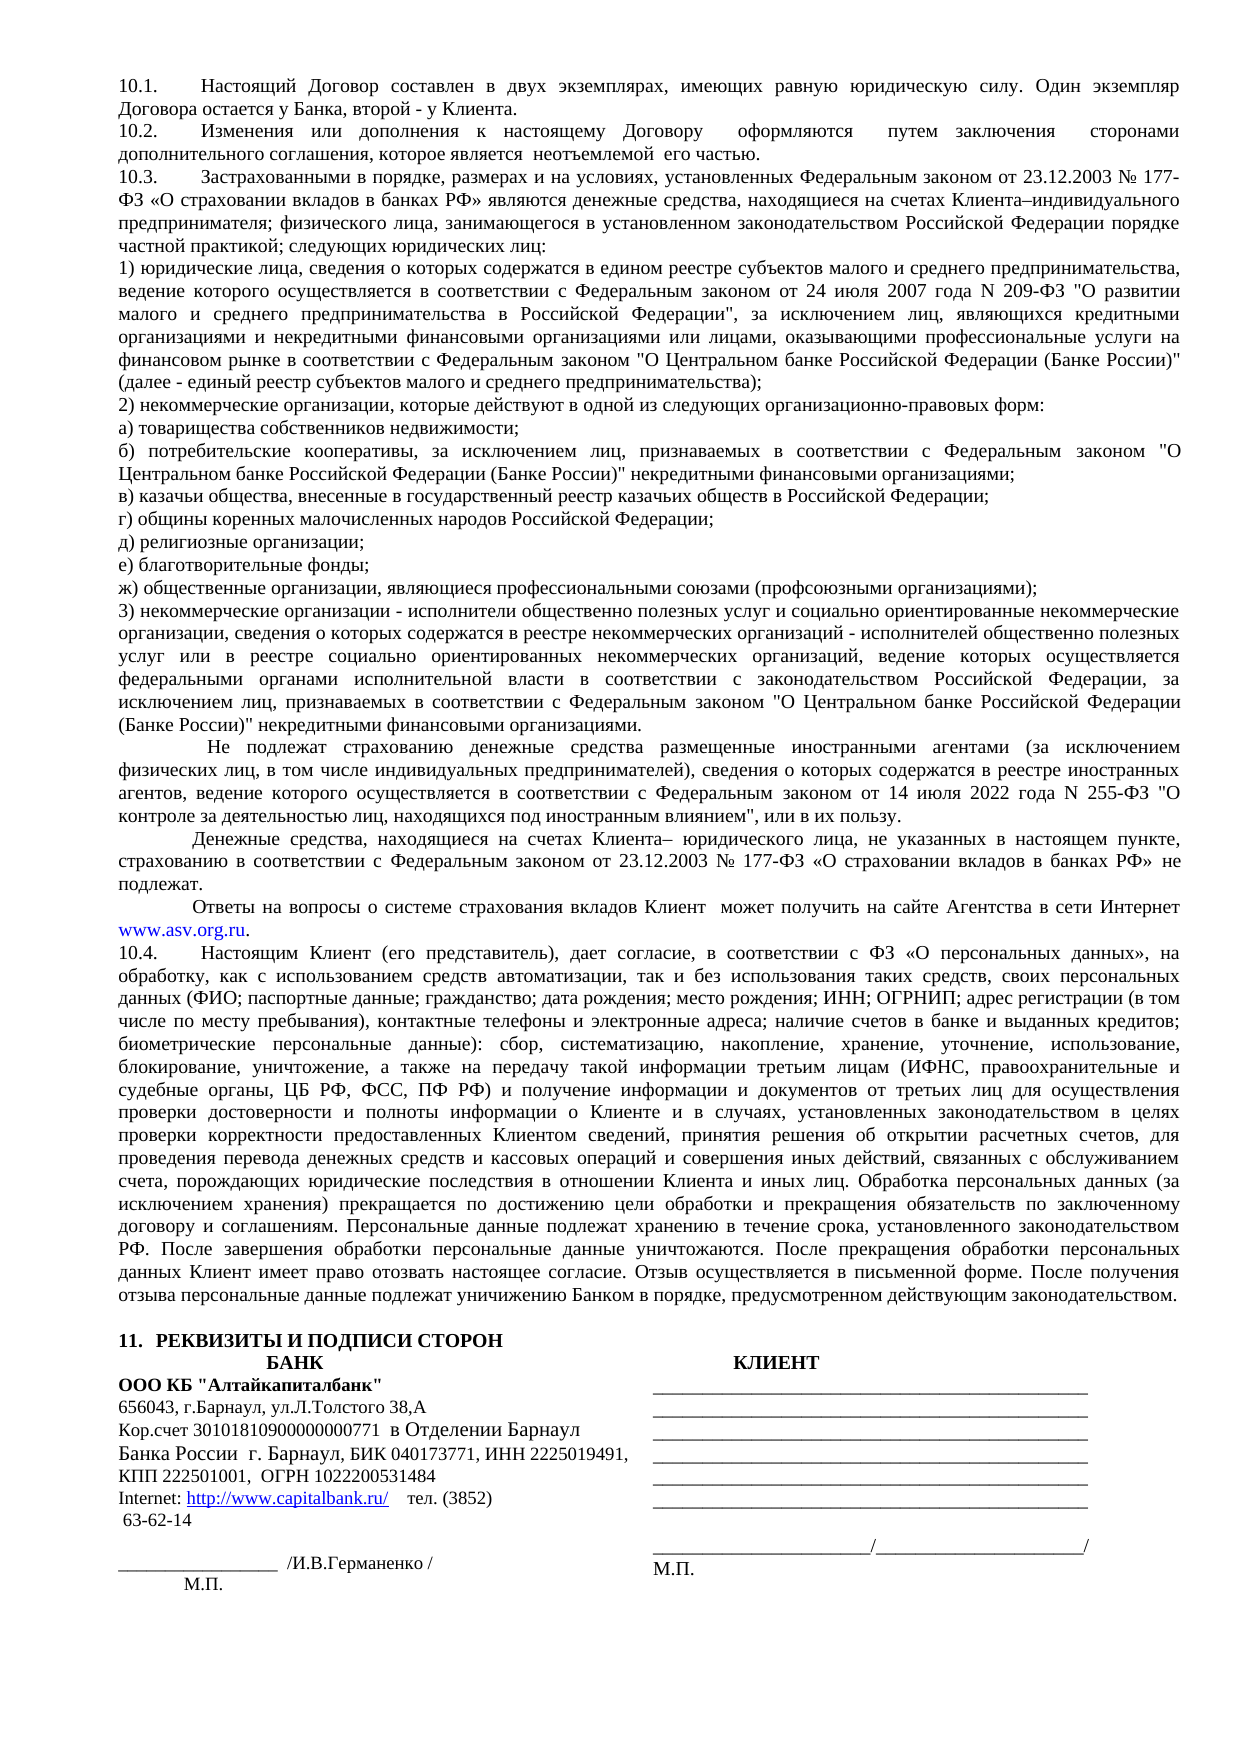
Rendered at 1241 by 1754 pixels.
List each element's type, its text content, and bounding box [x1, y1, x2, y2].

list 1) юридические лица, сведения о которых содержатся в едином реестре субъектов малого и среднего предпринимательства, ведение которого осуществляется в соответствии с Федеральным законом от 24 июля 2007 года N 209-ФЗ "О развитии малого и среднего предпринимательства в Российской Федерации", за исключением лиц, являющихся кредитными организациями и некредитными финансовыми организациями или лицами, оказывающими профессиональные услуги на финансовом рынке в соответствии с Федеральным законом "О Центральном банке Российской Федерации (Банке России)" (далее - единый реестр субъектов малого и среднего предпринимательства); [118, 256, 1181, 393]
table_header ООО КБ "Алтайкапиталбанк" .Барнаул, ул.Л.Толстого 38,А Кор.счет 30101810900000000771 в Отделении Барнаул Банка России г. Барнаул, БИК 040173771, ИНН 2225019491, КПП 222501001, ОГРН 1022200531484 Internet: http://www.capitalbank.ru/ тел. (3852) 63-62-14 _________________ /И.В.Германенко / М.П. [107, 1374, 642, 1595]
text Застрахованными в порядке, размерах и на условиях, установленных Федеральным законом от 23.12.2003 № 177-ФЗ «О страховании вкладов в банках РФ» являются денежные средства, находящиеся на счетах Клиента–индивидуального предпринимателя; физического лица, занимающегося в установленном законодательством Российской Федерации порядке частной практикой; следующих юридических лиц: [118, 165, 1181, 256]
list а) товарищества собственников недвижимости; [118, 416, 1181, 439]
list Изменения или дополнения к настоящему Договору оформляются путем заключения сторонами дополнительного соглашения, которое является неотъемлемой его частью. [118, 119, 1181, 165]
table_header ____________________________________________ ____________________________________________ ____________________________________________ ____________________________________________ ____________________________________________ ____________________________________________ ______________________/_____________________/ М.П. [642, 1374, 1192, 1595]
list б) потребительские кооперативы, за исключением лиц, признаваемых в соответствии с Федеральным законом "О Центральном банке Российской Федерации (Банке России)" некредитными финансовыми организациями; [118, 439, 1181, 484]
list РЕКВИЗИТЫ И ПОДПИСИ СТОРОН [118, 1328, 1181, 1351]
list 3) некоммерческие организации - исполнители общественно полезных услуг и социально ориентированные некоммерческие организации, сведения о которых содержатся в реестре некоммерческих организаций - исполнителей общественно полезных услуг или в реестре социально ориентированных некоммерческих организаций, ведение которых осуществляется федеральными органами исполнительной власти в соответствии с законодательством Российской Федерации, за исключением лиц, признаваемых в соответствии с Федеральным законом "О Центральном банке Российской Федерации (Банке России)" некредитными финансовыми организациями. [118, 598, 1181, 735]
text Денежные средства, находящиеся на счетах Клиента– юридического лица, не указанных в настоящем пункте, страхованию в соответствии с Федеральным законом от 23.12.2003 № 177-ФЗ «О страховании вкладов в банках РФ» не подлежат. [118, 827, 1181, 895]
list Настоящим Клиент (его представитель), дает согласие, в соответствии с ФЗ «О персональных данных», на обработку, как с использованием средств автоматизации, так и без использования таких средств, своих персональных данных (ФИО; паспортные данные; гражданство; дата рождения; место рождения; ИНН; ОГРНИП; адрес регистрации (в том числе по месту пребывания), контактные телефоны и электронные адреса; наличие счетов в банке и выданных кредитов; биометрические персональные данные): сбор, систематизацию, накопление, хранение, уточнение, использование, блокирование, уничтожение, а также на передачу такой информации третьим лицам (ИФНС, правоохранительные и судебные органы, ЦБ РФ, ФСС, ПФ РФ) и получение информации и документов от третьих лиц для осуществления проверки достоверности и полноты информации о Клиенте и в случаях, установленных законодательством в целях проверки корректности предоставленных Клиентом сведений, принятия решения об открытии расчетных счетов, для проведения перевода денежных средств и кассовых операций и совершения иных действий, связанных с обслуживанием счета, порождающих юридические последствия в отношении Клиента и иных лиц. Обработка персональных данных (за исключением хранения) прекращается по достижению цели обработки и прекращения обязательств по заключенному договору и соглашениям. Персональные данные подлежат хранению в течение срока, установленного законодательством РФ. После завершения обработки персональные данные уничтожаются. После прекращения обработки персональных данных Клиент имеет право отозвать настоящее согласие. Отзыв осуществляется в письменной форме. После получения отзыва персональные данные подлежат уничижению Банком в порядке, предусмотренном действующим законодательством. [118, 941, 1181, 1306]
list д) религиозные организации; [118, 530, 1181, 553]
list ж) общественные организации, являющиеся профессиональными союзами (профсоюзными организациями); [118, 576, 1181, 598]
list г) общины коренных малочисленных народов Российской Федерации; [118, 507, 1181, 530]
list е) благотворительные фонды; [118, 553, 1181, 576]
text БАНК КЛИЕНТ [118, 1351, 1181, 1374]
list 2) некоммерческие организации, которые действуют в одной из следующих организационно-правовых форм: [118, 393, 1181, 416]
list Ответы на вопросы о системе страхования вкладов Клиент может получить на сайте Агентства в сети Интернет www.asv.org.ru. [118, 895, 1181, 941]
list в) казачьи общества, внесенные в государственный реестр казачьих обществ в Российской Федерации; [118, 484, 1181, 507]
list Настоящий Договор составлен в двух экземплярах, имеющих равную юридическую силу. Один экземпляр Договора остается у Банка, второй - у Клиента. [118, 74, 1181, 119]
text Не подлежат страхованию денежные средства размещенные иностранными агентами (за исключением физических лиц, в том числе индивидуальных предпринимателей), сведения о которых содержатся в реестре иностранных агентов, ведение которого осуществляется в соответствии с Федеральным законом от 14 июля 2022 года N 255-ФЗ "О контроле за деятельностью лиц, находящихся под иностранным влиянием", или в их пользу. [118, 735, 1181, 827]
